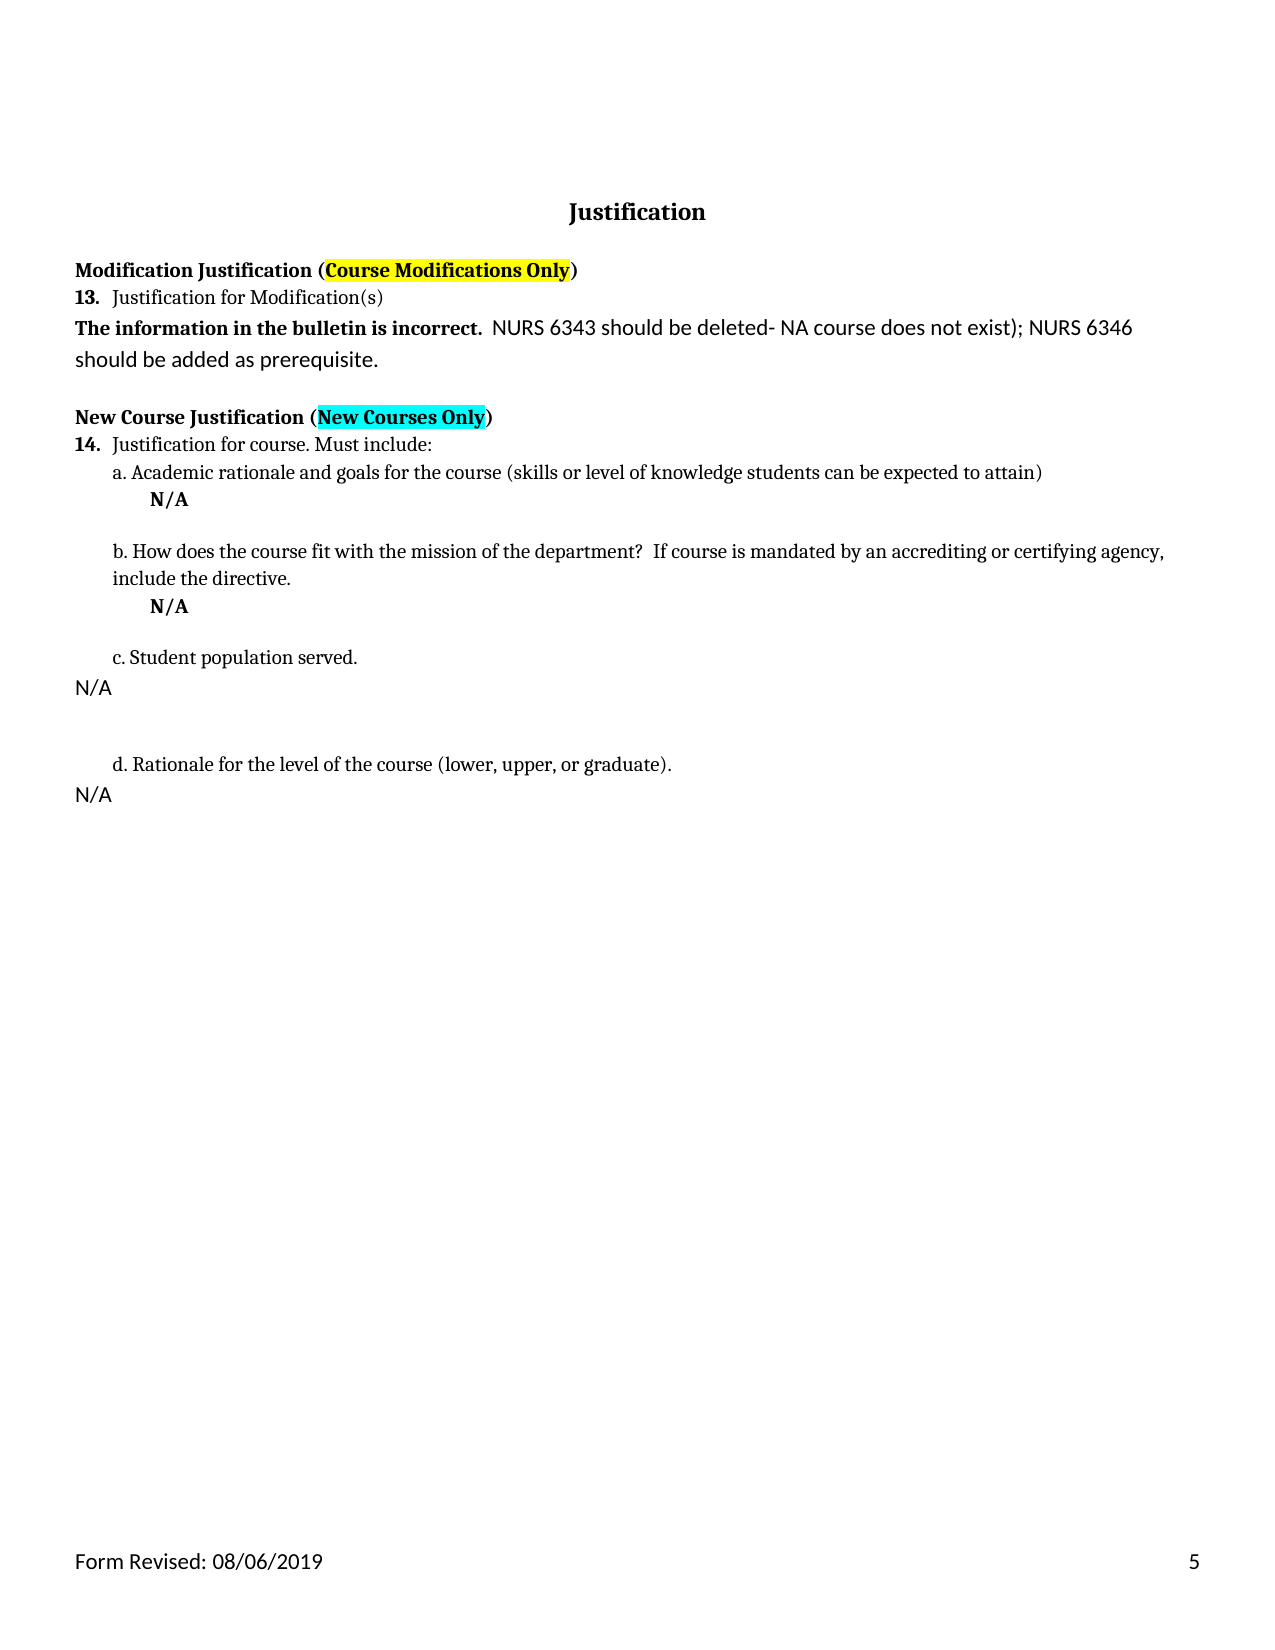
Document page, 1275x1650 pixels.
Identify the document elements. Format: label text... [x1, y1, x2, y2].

text Justification [75, 198, 1200, 227]
list Justification for Modification(s) [75, 286, 1200, 310]
text New Course Justification (New Courses Only) [485, 405, 1200, 429]
text c. Student population served. [112, 646, 1200, 670]
text b. How does the course fit with the mission of the department? If course is mandated by an accrediting or certifying agency, include the directive. [112, 539, 1200, 591]
list Justification for course. Must include: [75, 433, 1200, 457]
text New Course Justification (New Courses Only) [75, 405, 318, 429]
text Modification Justification (Course Modifications Only) [75, 258, 1200, 282]
text d. Rationale for the level of the course (lower, upper, or graduate). [112, 753, 1200, 777]
text a. Academic rationale and goals for the course (skills or level of knowledge students can be expected to attain) [75, 460, 1200, 484]
